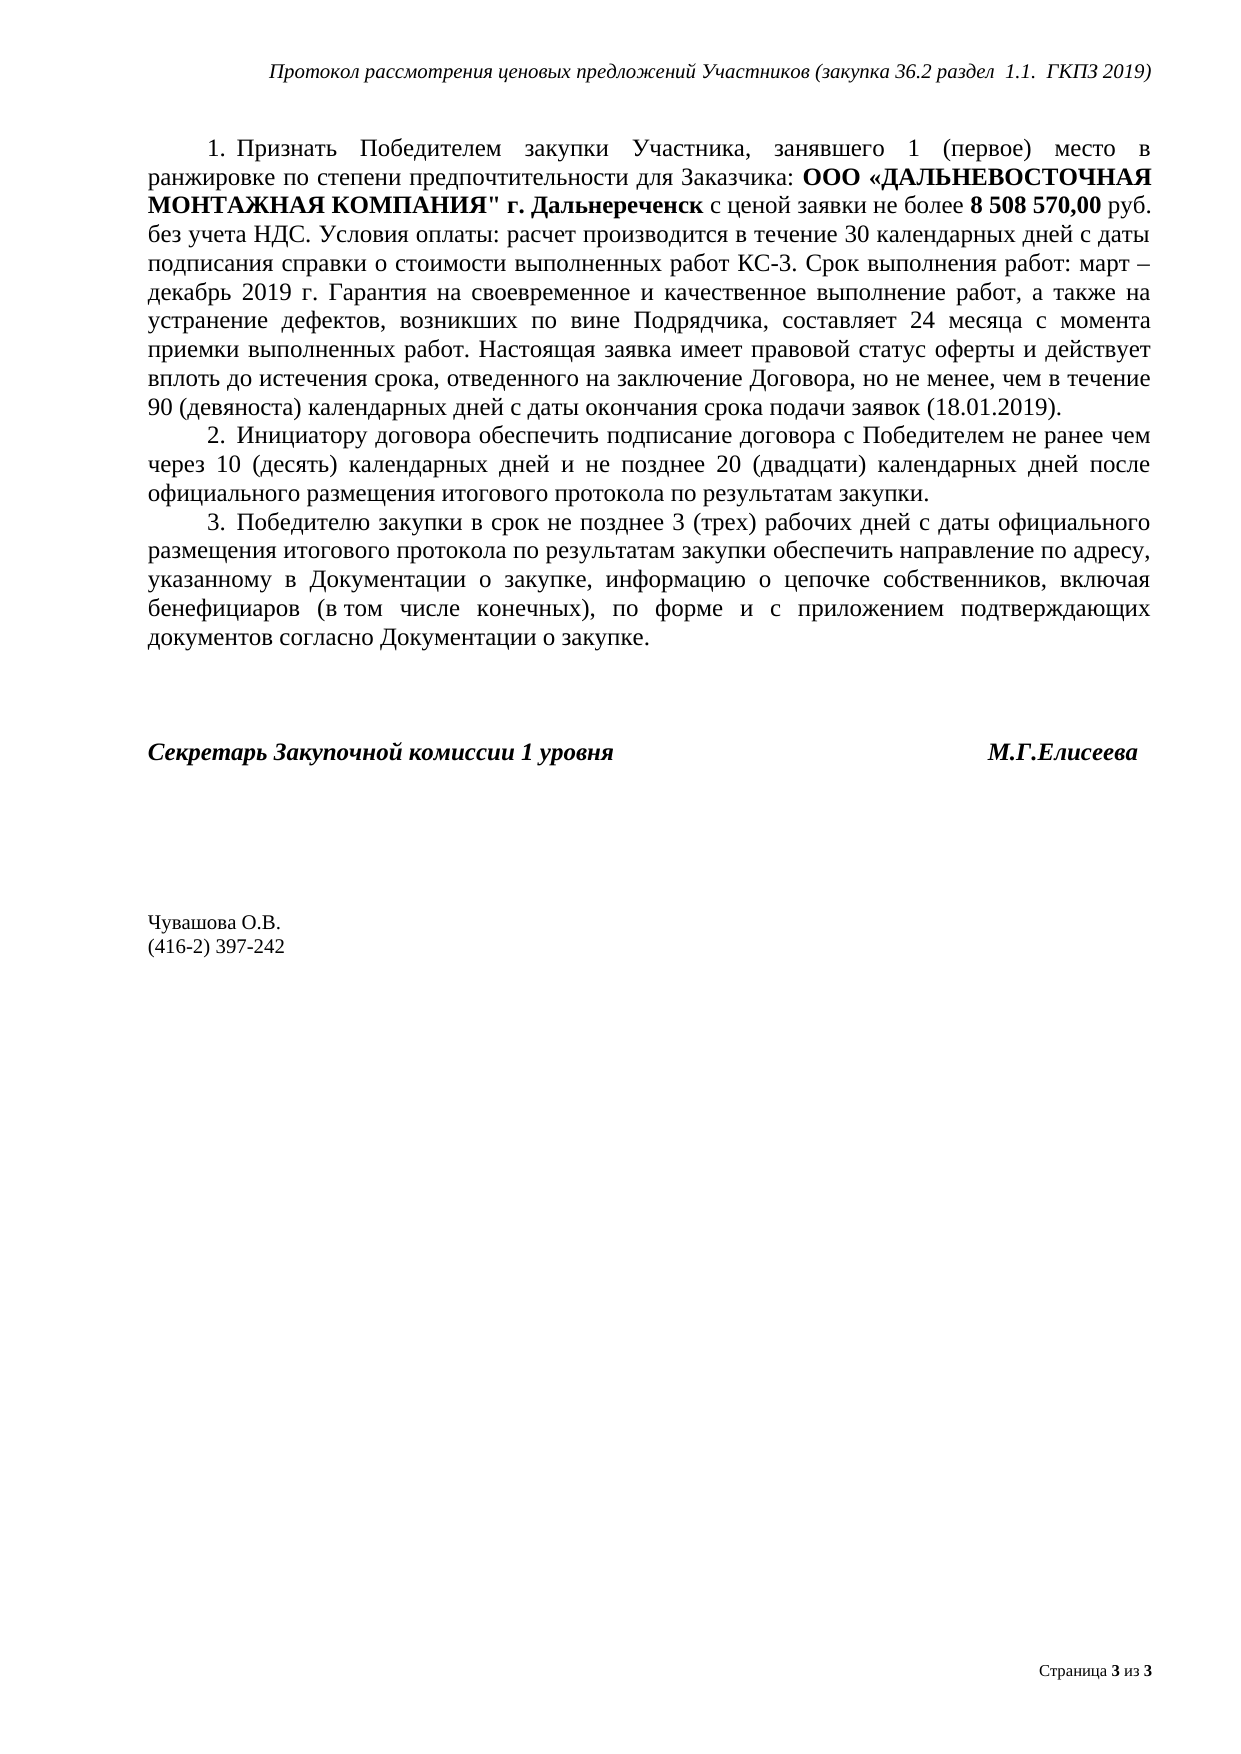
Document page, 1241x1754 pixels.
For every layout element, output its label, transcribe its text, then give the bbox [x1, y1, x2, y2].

list Признать Победителем закупки Участника, занявшего 1 (первое) место в ранжировке по степени предпочтительности для Заказчика: ООО «ДАЛЬНЕВОСТОЧНАЯ МОНТАЖНАЯ КОМПАНИЯ" г. Дальнереченск с ценой заявки не более 8 508 570,00 руб. без учета НДС. Условия оплаты: расчет производится в течение 30 календарных дней с даты подписания справки о стоимости выполненных работ КС-3. Срок выполнения работ: март – декабрь 2019 г. Гарантия на своевременное и качественное выполнение работ, а также на устранение дефектов, возникших по вине Подрядчика, составляет 24 месяца с момента приемки выполненных работ. Настоящая заявка имеет правовой статус оферты и действует вплоть до истечения срока, отведенного на заключение Договора, но не менее, чем в течение 90 (девяноста) календарных дней с даты окончания срока подачи заявок (18.01.2019). [148, 133, 1152, 420]
text Секретарь Закупочной комиссии 1 уровня М.Г.Елисеева [148, 737, 1152, 765]
text (416-2) 397-242 [148, 934, 1152, 958]
text Чувашова О.В. [148, 910, 1152, 934]
list Инициатору договора обеспечить подписание договора с Победителем не ранее чем через 10 (десять) календарных дней и не позднее 20 (двадцати) календарных дней после официального размещения итогового протокола по результатам закупки. [148, 420, 1152, 507]
list Победителю закупки в срок не позднее 3 (трех) рабочих дней с даты официального размещения итогового протокола по результатам закупки обеспечить направление по адресу, указанному в Документации о закупке, информацию о цепочке собственников, включая бенефициаров (в том числе конечных), по форме и с приложением подтверждающих документов согласно Документации о закупке. [148, 507, 1152, 650]
